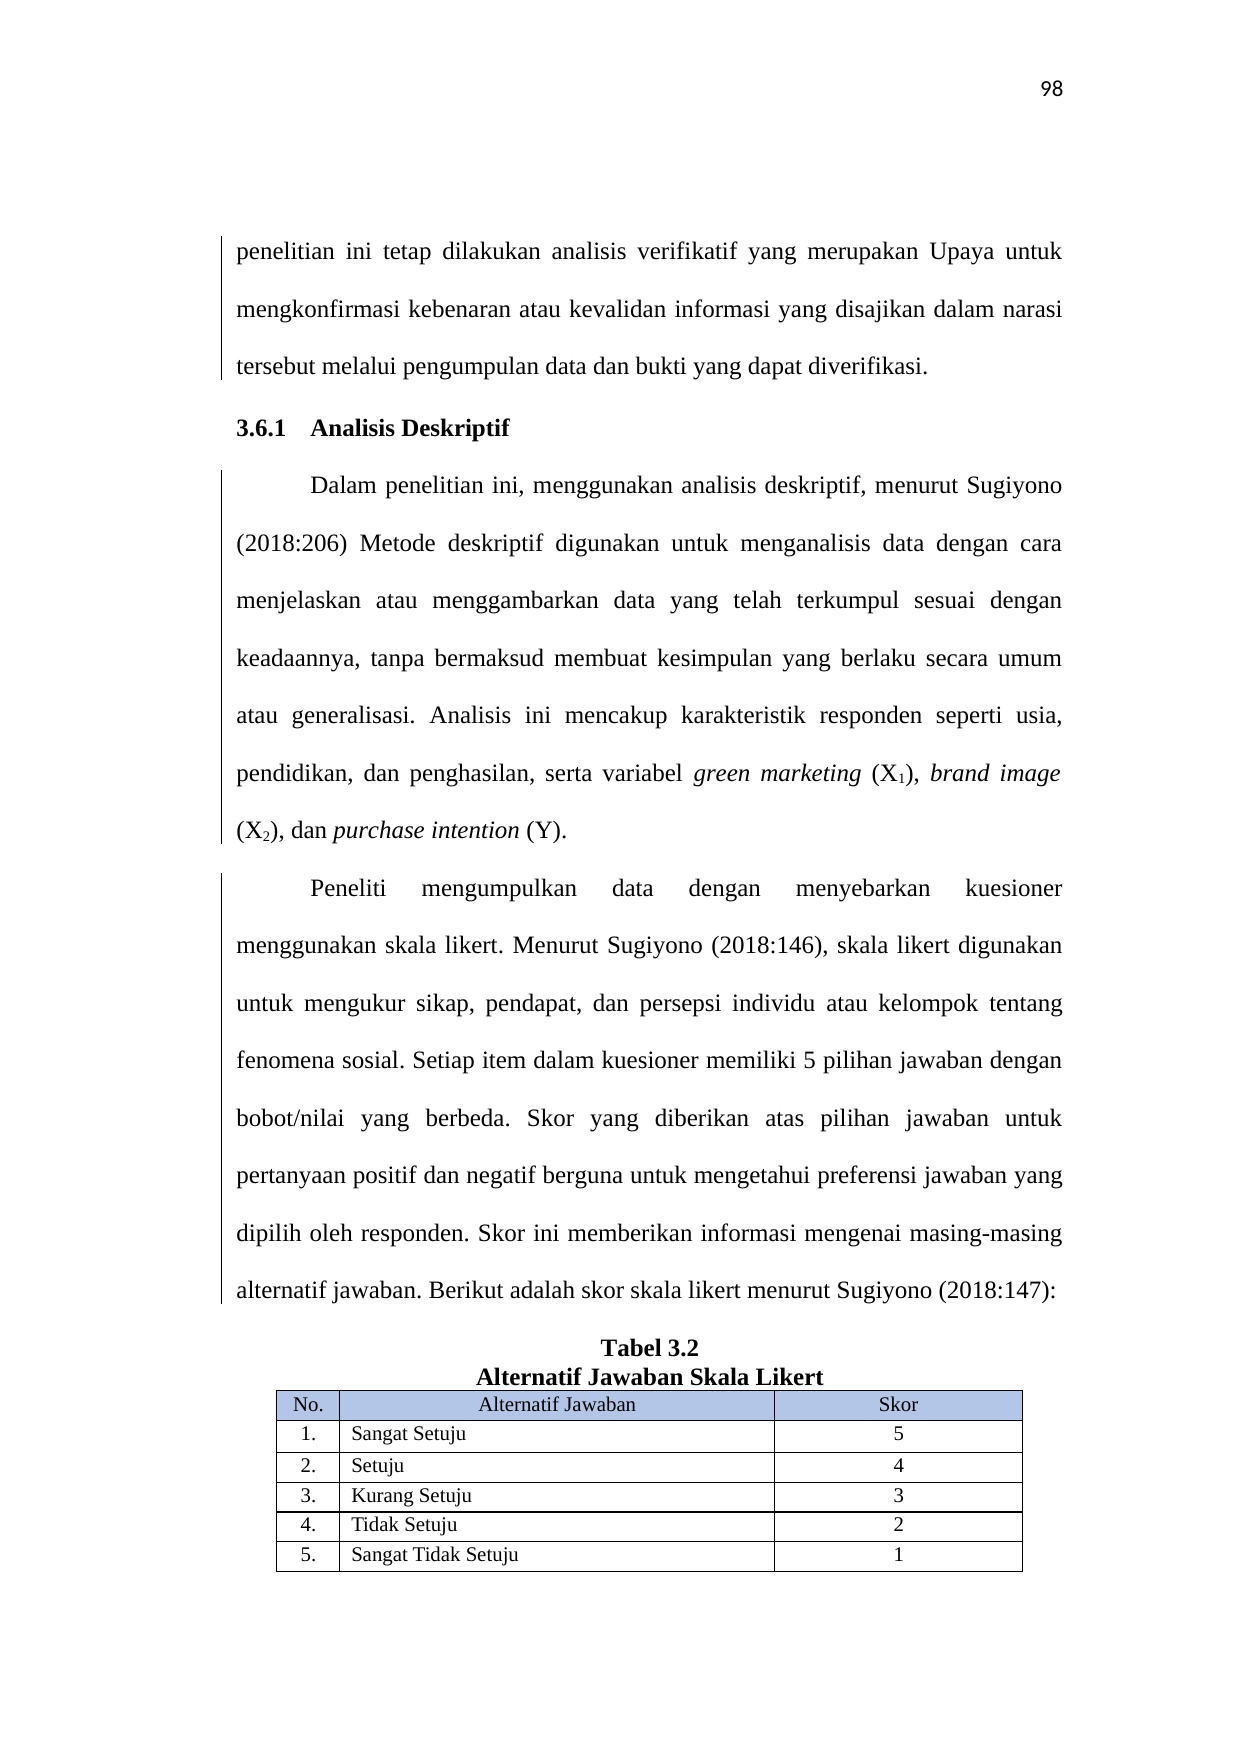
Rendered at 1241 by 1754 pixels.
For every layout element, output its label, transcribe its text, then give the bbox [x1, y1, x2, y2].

table_cell 3. [277, 1483, 339, 1511]
table_cell 5 [775, 1421, 1022, 1452]
table_cell 1 [775, 1542, 1022, 1571]
table_cell 3 [775, 1483, 1022, 1511]
table_cell 4. [277, 1513, 339, 1541]
table_header No. [277, 1391, 339, 1420]
table_cell 4 [775, 1453, 1022, 1482]
table_cell Sangat Setuju [340, 1421, 774, 1452]
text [236, 236, 1063, 380]
table_cell 5. [277, 1542, 339, 1571]
table_header Skor [775, 1391, 1022, 1420]
table_cell 2 [775, 1513, 1022, 1541]
table_cell Setuju [340, 1453, 774, 1482]
table_cell Sangat Tidak Setuju [340, 1542, 774, 1571]
subtitle 3.6.1 Analisis Deskriptif [236, 413, 1063, 442]
table_cell Tidak Setuju [340, 1513, 774, 1541]
text Dalam penelitian ini, menggunakan analisis deskriptif, menurut Sugiyono (2018:206) Metode deskriptif digunakan untuk menganalisis data dengan cara menjelaskan atau menggambarkan data yang telah terkumpul sesuai dengan keadaannya, tanpa bermaksud membuat kesimpulan yang berlaku secara umum atau generalisasi. Analisis ini mencakup karakteristik responden seperti usia, pendidikan, dan penghasilan, serta variabel green marketing (X1), brand image (X2), dan purchase intention (Y). [236, 470, 1063, 844]
table_header Alternatif Jawaban [340, 1391, 774, 1420]
table_cell 1. [277, 1421, 339, 1452]
text Tabel 3.2 Alternatif Jawaban Skala Likert [236, 1333, 1063, 1390]
text Peneliti mengumpulkan data dengan menyebarkan kuesioner menggunakan skala likert. Menurut Sugiyono (2018:146), skala likert digunakan untuk mengukur sikap, pendapat, dan persepsi individu atau kelompok tentang fenomena sosial. Setiap item dalam kuesioner memiliki 5 pilihan jawaban dengan bobot/nilai yang berbeda. Skor yang diberikan atas pilihan jawaban untuk pertanyaan positif dan negatif berguna untuk mengetahui preferensi jawaban yang dipilih oleh responden. Skor ini memberikan informasi mengenai masing-masing alternatif jawaban. Berikut adalah skor skala likert menurut Sugiyono (2018:147): [236, 873, 1063, 1304]
table_cell Kurang Setuju [340, 1483, 774, 1511]
table_cell 2. [277, 1453, 339, 1482]
